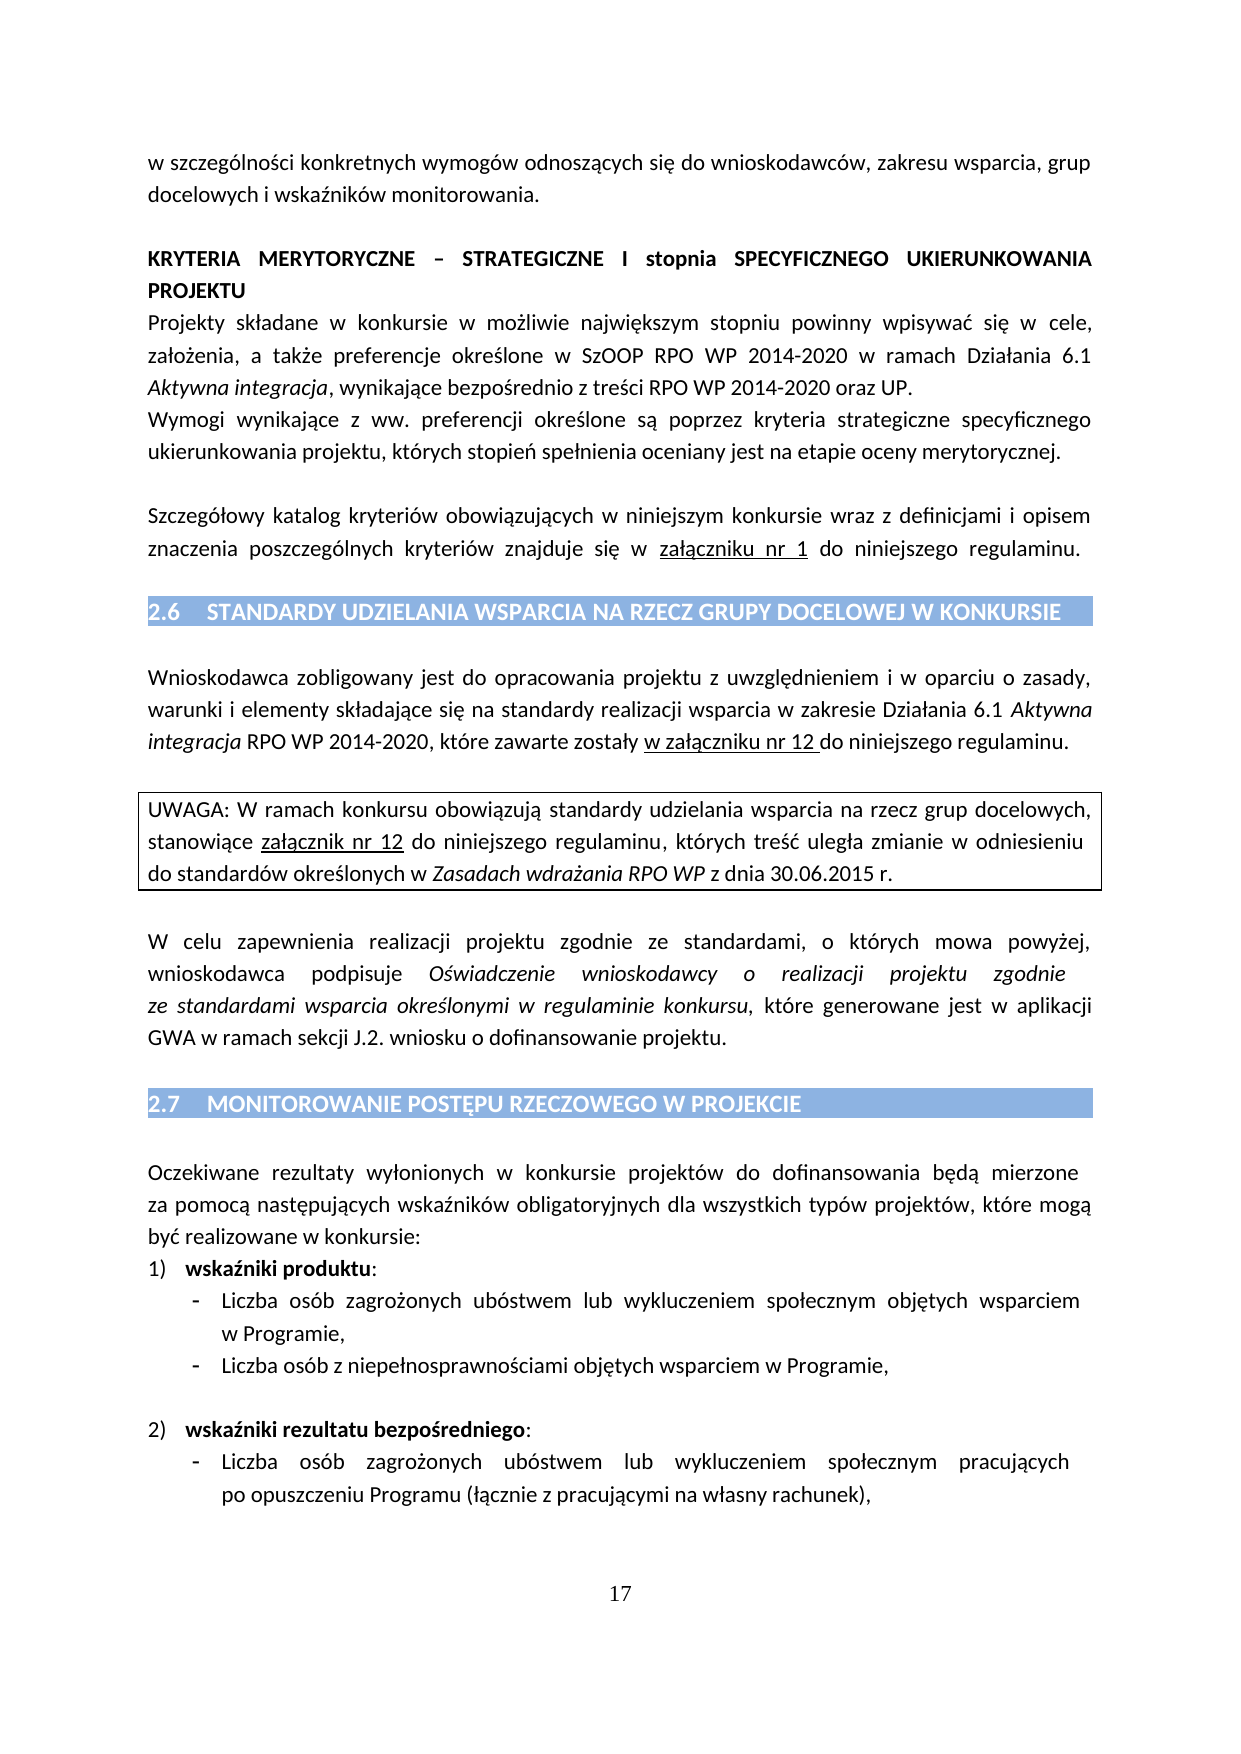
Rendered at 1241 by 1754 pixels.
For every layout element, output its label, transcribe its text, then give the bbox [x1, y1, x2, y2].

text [148, 148, 1093, 208]
subtitle 2.6 STANDARDY UDZIELANIA WSPARCIA NA RZECZ GRUPY DOCELOWEJ W KONKURSIE [148, 596, 1093, 626]
text UWAGA: W ramach konkursu obowiązują standardy udzielania wsparcia na rzecz grup docelowych, stanowiące załącznik nr 12 do niniejszego regulaminu, których treść uległa zmianie w odniesieniu do standardów określonych w Zasadach wdrażania RPO WP z dnia 30.06.2015 r. [139, 793, 1101, 889]
text Szczegółowy katalog kryteriów obowiązujących w niniejszym konkursie wraz z definicjami i opisem znaczenia poszczególnych kryteriów znajduje się w załączniku nr 1 do niniejszego regulaminu. [148, 502, 1093, 592]
text Oczekiwane rezultaty wyłonionych w konkursie projektów do dofinansowania będą mierzone za pomocą następujących wskaźników obligatoryjnych dla wszystkich typów projektów, które mogą być realizowane w konkursie: [148, 1158, 1093, 1250]
list Liczba osób zagrożonych ubóstwem lub wykluczeniem społecznym objętych wsparciem w Programie, [192, 1287, 1093, 1347]
text Projekty składane w konkursie w możliwie największym stopniu powinny wpisywać się w cele, założenia, a także preferencje określone w SzOOP RPO WP 2014-2020 w ramach Działania 6.1 Aktywna integracja, wynikające bezpośrednio z treści RPO WP 2014-2020 oraz UP. [148, 308, 1093, 401]
text Wnioskodawca zobligowany jest do opracowania projektu z uwzględnieniem i w oparciu o zasady, warunki i elementy składające się na standardy realizacji wsparcia w zakresie Działania 6.1 Aktywna integracja RPO WP 2014-2020, które zawarte zostały w załączniku nr 12 do niniejszego regulaminu. [148, 663, 1093, 756]
text KRYTERIA MERYTORYCZNE – STRATEGICZNE I stopnia SPECYFICZNEGO UKIERUNKOWANIA PROJEKTU [148, 244, 1093, 304]
list wskaźniki produktu: [148, 1254, 1093, 1282]
text Wymogi wynikające z ww. preferencji określone są poprzez kryteria strategiczne specyficznego ukierunkowania projektu, których stopień spełnienia oceniany jest na etapie oceny merytorycznej. [148, 405, 1093, 465]
list wskaźniki rezultatu bezpośredniego: [148, 1415, 1093, 1443]
text W celu zapewnienia realizacji projektu zgodnie ze standardami, o których mowa powyżej, wnioskodawca podpisuje Oświadczenie wnioskodawcy o realizacji projektu zgodnie ze standardami wsparcia określonymi w regulaminie konkursu, które generowane jest w aplikacji GWA w ramach sekcji J.2. wniosku o dofinansowanie projektu. [148, 927, 1093, 1051]
list Liczba osób zagrożonych ubóstwem lub wykluczeniem społecznym pracujących po opuszczeniu Programu (łącznie z pracującymi na własny rachunek), [192, 1447, 1093, 1508]
list Liczba osób z niepełnosprawnościami objętych wsparciem w Programie, [192, 1351, 1093, 1379]
subtitle 2.7 MONITOROWANIE POSTĘPU RZECZOWEGO W PROJEKCIE [148, 1088, 1093, 1118]
